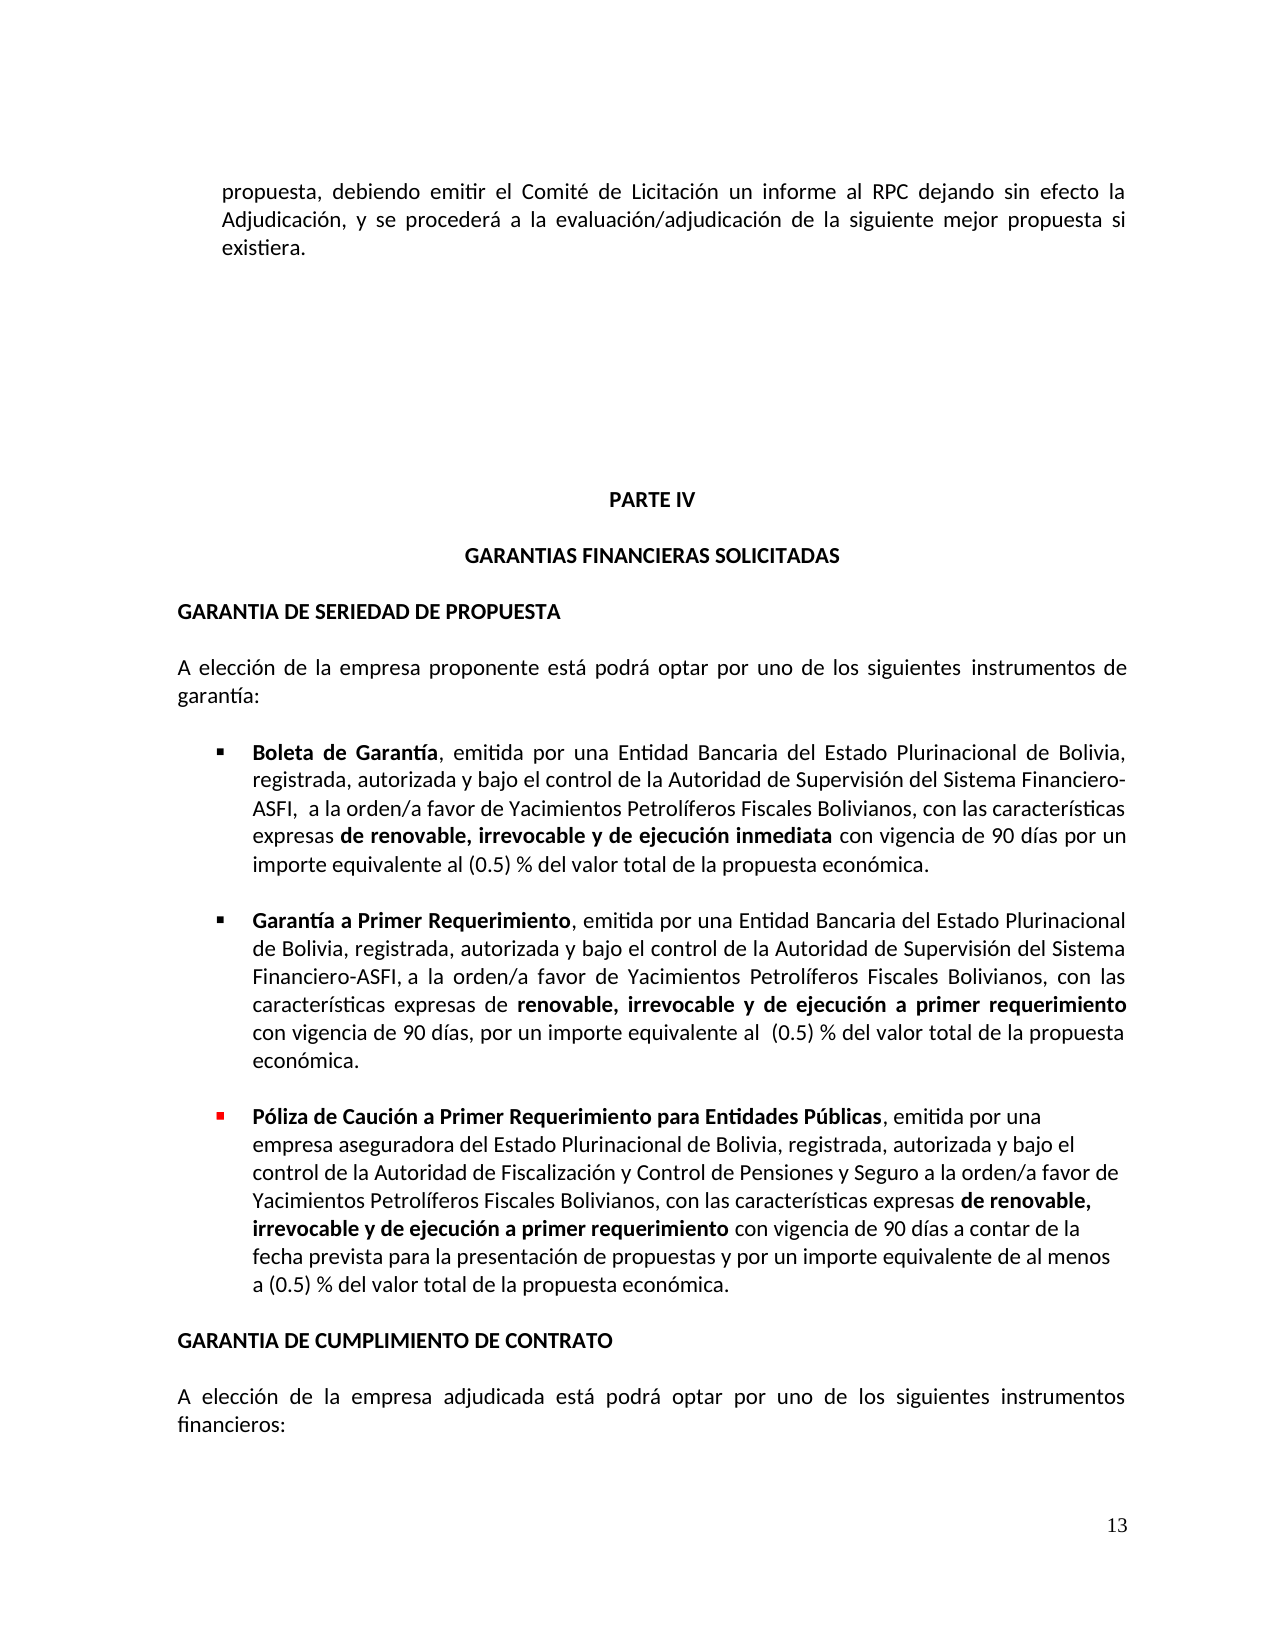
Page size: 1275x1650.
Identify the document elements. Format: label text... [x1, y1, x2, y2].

text GARANTIA DE SERIEDAD DE PROPUESTA [177, 597, 1127, 626]
text A elección de la empresa proponente está podrá optar por uno de los siguientes instrumentos de garantía: [177, 653, 1127, 709]
list Garantía a Primer Requerimiento, emitida por una Entidad Bancaria del Estado Plurinacional de Bolivia, registrada, autorizada y bajo el control de la Autoridad de Supervisión del Sistema Financiero-ASFI, a la orden/a favor de Yacimientos Petrolíferos Fiscales Bolivianos, con las características expresas de renovable, irrevocable y de ejecución a primer requerimiento con vigencia de 90 días, por un importe equivalente al (0.5) % del valor total de la propuesta económica. [215, 906, 1127, 1074]
text GARANTIAS FINANCIERAS SOLICITADAS [177, 541, 1127, 569]
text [222, 177, 1127, 261]
list Póliza de Caución a Primer Requerimiento para Entidades Públicas, emitida por una empresa aseguradora del Estado Plurinacional de Bolivia, registrada, autorizada y bajo el control de la Autoridad de Fiscalización y Control de Pensiones y Seguro a la orden/a favor de Yacimientos Petrolíferos Fiscales Bolivianos, con las características expresas de renovable, irrevocable y de ejecución a primer requerimiento con vigencia de 90 días a contar de la fecha prevista para la presentación de propuestas y por un importe equivalente de al menos a (0.5) % del valor total de la propuesta económica. [215, 1102, 1127, 1298]
text A elección de la empresa adjudicada está podrá optar por uno de los siguientes instrumentos financieros: [177, 1382, 1127, 1438]
list Boleta de Garantía, emitida por una Entidad Bancaria del Estado Plurinacional de Bolivia, registrada, autorizada y bajo el control de la Autoridad de Supervisión del Sistema Financiero-ASFI, a la orden/a favor de Yacimientos Petrolíferos Fiscales Bolivianos, con las características expresas de renovable, irrevocable y de ejecución inmediata con vigencia de 90 días por un importe equivalente al (0.5) % del valor total de la propuesta económica. [215, 738, 1127, 878]
text GARANTIA DE CUMPLIMIENTO DE CONTRATO [177, 1326, 1127, 1354]
text PARTE IV [177, 485, 1127, 513]
